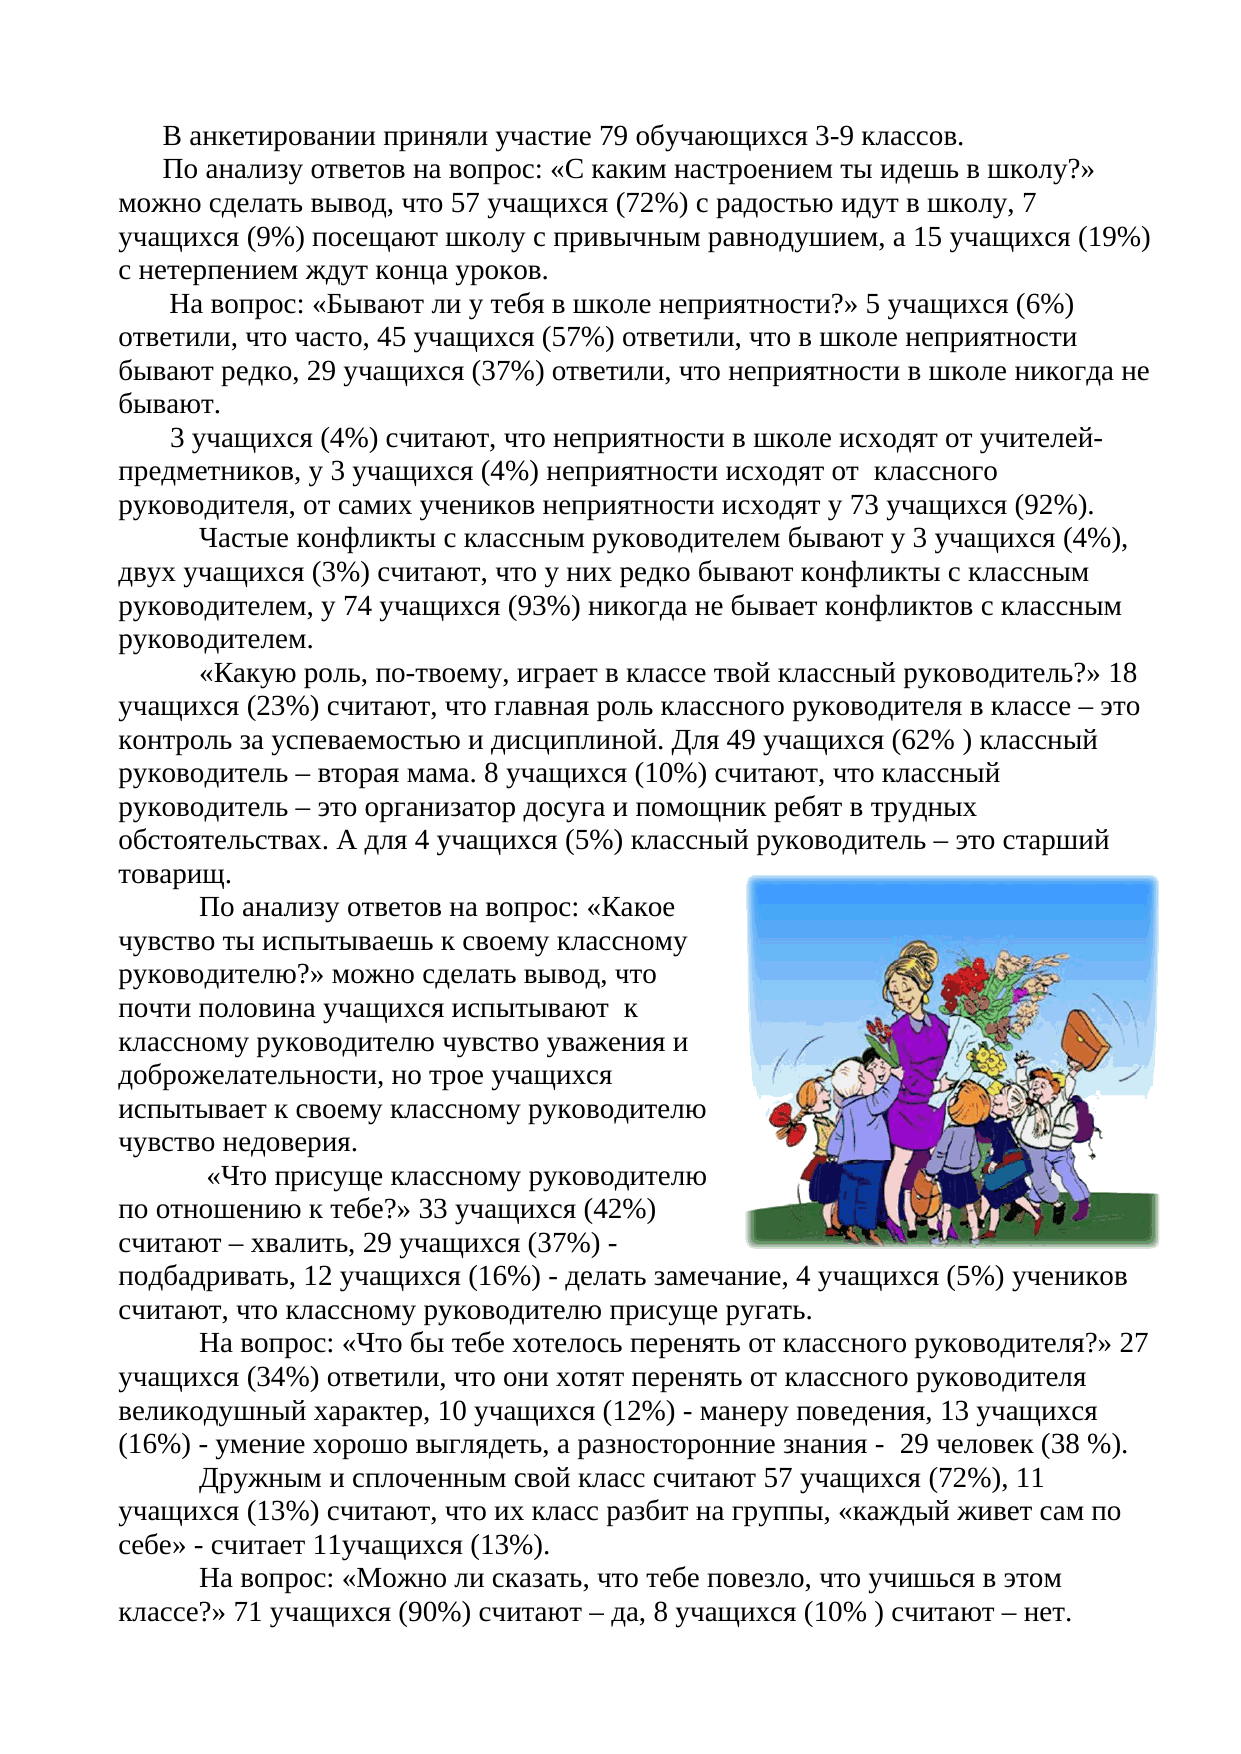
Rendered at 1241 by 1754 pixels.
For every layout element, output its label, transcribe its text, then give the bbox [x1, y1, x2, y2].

text «Что присуще классному руководителю по отношению к тебе?» 33 учащихся (42%) считают – хвалить, 29 учащихся (37%) - подбадривать, 12 учащихся (16%) - делать замечание, 4 учащихся (5%) учеников считают, что классному руководителю присуще ругать. [118, 1158, 1152, 1326]
text По анализу ответов на вопрос: «Какое чувство ты испытываешь к своему классному руководителю?» можно сделать вывод, что почти половина учащихся испытывают к классному руководителю чувство уважения и доброжелательности, но трое учащихся испытывает к своему классному руководителю чувство недоверия. [118, 889, 745, 1158]
text По анализу ответов на вопрос: «С каким настроением ты идешь в школу?» можно сделать вывод, что 57 учащихся (72%) с радостью идут в школу, 7 учащихся (9%) посещают школу с привычным равнодушием, а 15 учащихся (19%) с нетерпением ждут конца уроков. На вопрос: «Бывают ли у тебя в школе неприятности?» 5 учащихся (6%) ответили, что часто, 45 учащихся (57%) ответили, что в школе неприятности бывают редко, 29 учащихся (37%) ответили, что неприятности в школе никогда не бывают. [118, 152, 1152, 420]
text 3 учащихся (4%) считают, что неприятности в школе исходят от учителей-предметников, у 3 учащихся (4%) неприятности исходят от классного руководителя, от самих учеников неприятности исходят у 73 учащихся (92%). [118, 420, 1152, 521]
text Дружным и сплоченным свой класс считают 57 учащихся (72%), 11 учащихся (13%) считают, что их класс разбит на группы, «каждый живет сам по себе» - считает 11учащихся (13%). [118, 1460, 1152, 1560]
text «Какую роль, по-твоему, играет в классе твой классный руководитель?» 18 учащихся (23%) считают, что главная роль классного руководителя в классе – это контроль за успеваемостью и дисциплиной. Для 49 учащихся (62% ) классный руководитель – вторая мама. 8 учащихся (10%) считают, что классный руководитель – это организатор досуга и помощник ребят в трудных обстоятельствах. А для 4 учащихся (5%) классный руководитель – это старший товарищ. [118, 655, 1152, 889]
picture [745, 875, 1160, 1249]
text На вопрос: «Что бы тебе хотелось перенять от классного руководителя?» 27 учащихся (34%) ответили, что они хотят перенять от классного руководителя великодушный характер, 10 учащихся (12%) - манеру поведения, 13 учащихся (16%) - умение хорошо выглядеть, а разносторонние знания - 29 человек (38 %). [118, 1326, 1152, 1460]
text В анкетировании приняли участие 79 обучающихся 3-9 классов. [118, 118, 1152, 152]
text На вопрос: «Можно ли сказать, что тебе повезло, что учишься в этом классе?» 71 учащихся (90%) считают – да, 8 учащихся (10% ) считают – нет. [118, 1560, 1152, 1627]
text Частые конфликты с классным руководителем бывают у 3 учащихся (4%), двух учащихся (3%) считают, что у них редко бывают конфликты с классным руководителем, у 74 учащихся (93%) никогда не бывает конфликтов с классным руководителем. [118, 521, 1152, 655]
